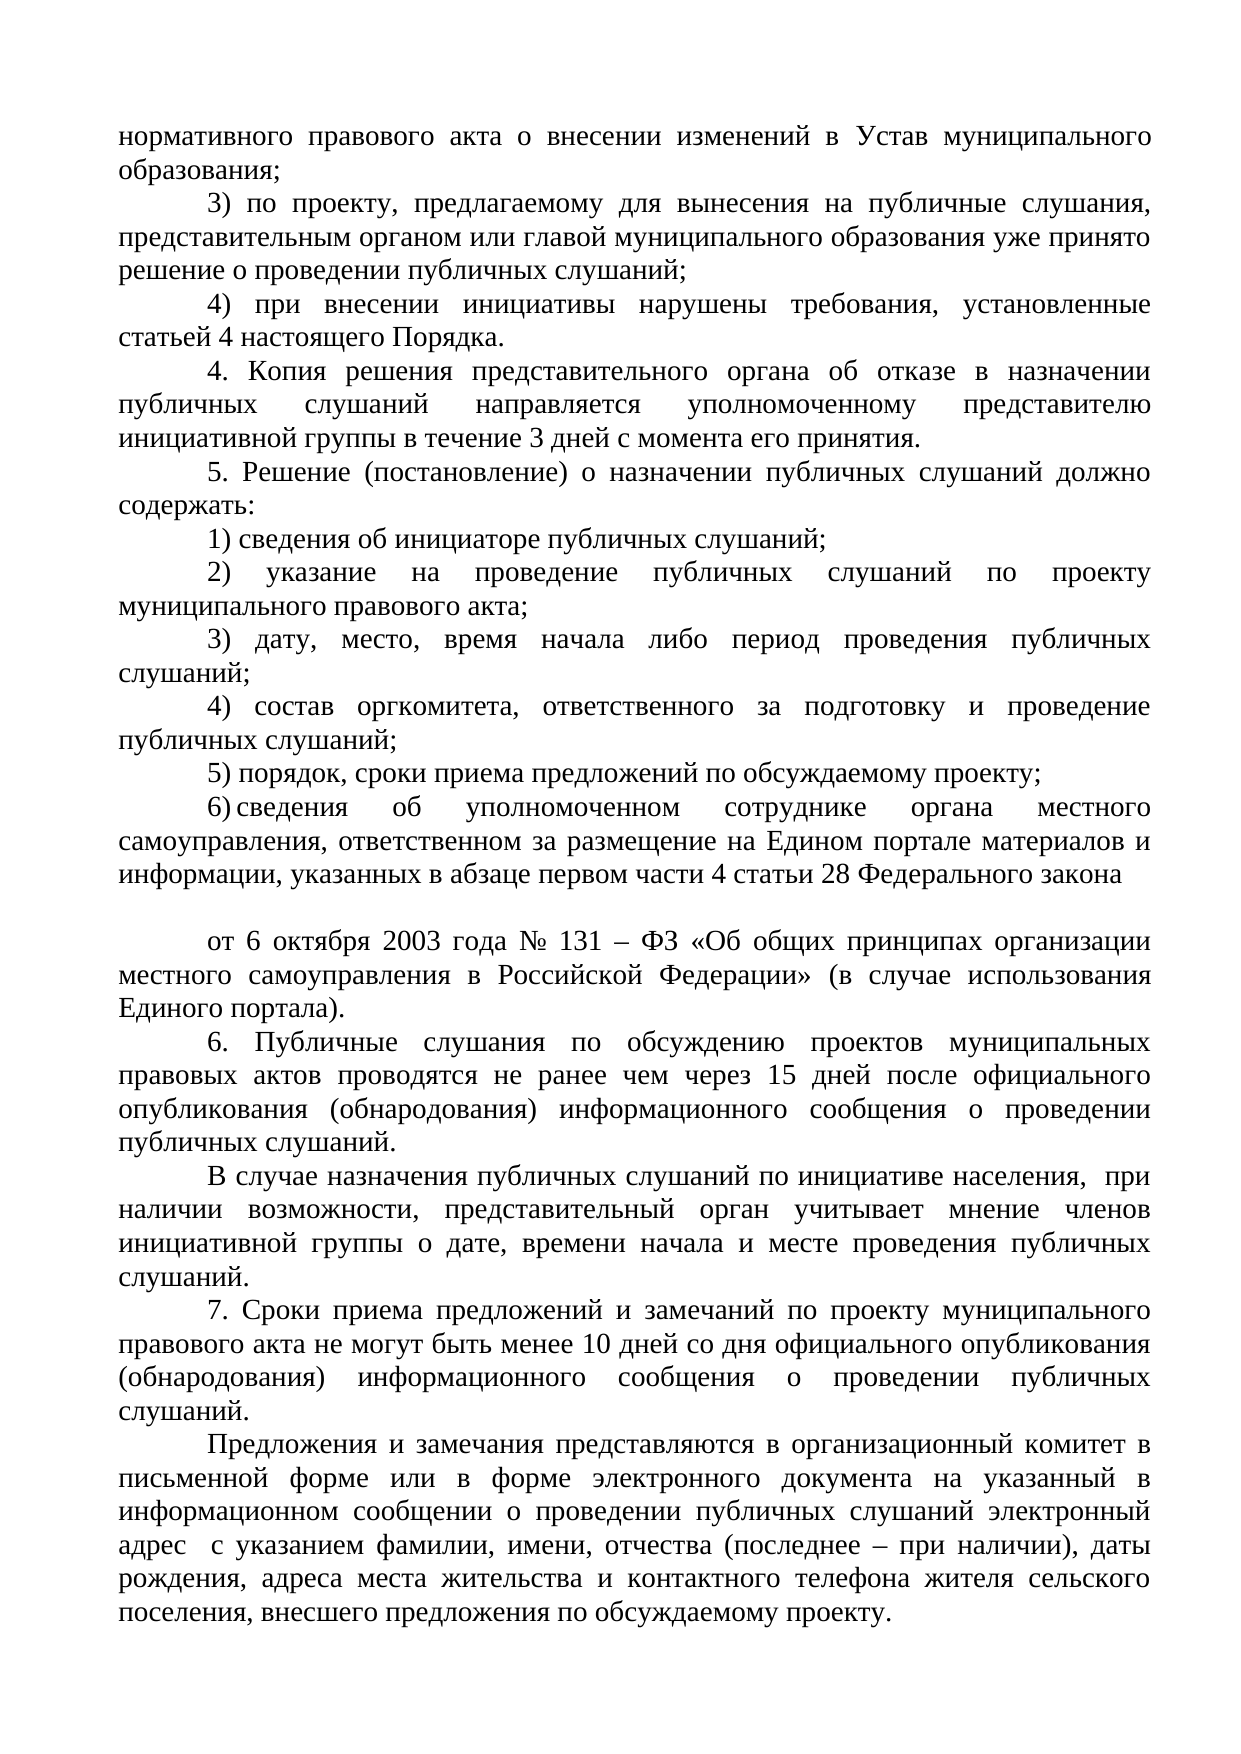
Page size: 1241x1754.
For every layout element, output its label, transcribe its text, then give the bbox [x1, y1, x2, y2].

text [118, 118, 1152, 185]
text 1) сведения об инициаторе публичных слушаний; [118, 521, 1152, 554]
text 4. Копия решения представительного органа об отказе в назначении публичных слушаний направляется уполномоченному представителю инициативной группы в течение 3 дней с момента его принятия. [118, 353, 1152, 454]
text 3) по проекту, предлагаемому для вынесения на публичные слушания, представительным органом или главой муниципального образования уже принято решение о проведении публичных слушаний; [118, 185, 1152, 286]
text В случае назначения публичных слушаний по инициативе населения, при наличии возможности, представительный орган учитывает мнение членов инициативной группы о дате, времени начала и месте проведения публичных слушаний. [118, 1158, 1152, 1292]
text 7. Сроки приема предложений и замечаний по проекту муниципального правового акта не могут быть менее 10 дней со дня официального опубликования (обнародования) информационного сообщения о проведении публичных слушаний. [118, 1292, 1152, 1426]
text Предложения и замечания представляются в организационный комитет в письменной форме или в форме электронного документа на указанный в информационном сообщении о проведении публичных слушаний электронный адрес с указанием фамилии, имени, отчества (последнее – при наличии), даты рождения, адреса места жительства и контактного телефона жителя сельского поселения, внесшего предложения по обсуждаемому проекту. [118, 1426, 1152, 1628]
text 6) сведения об уполномоченном сотруднике органа местного самоуправления, ответственном за размещение на Едином портале материалов и информации, указанных в абзаце первом части 4 статьи 28 Федерального закона [118, 789, 1152, 890]
text 3) дату, место, время начала либо период проведения публичных слушаний; [118, 621, 1152, 688]
text 4) состав оргкомитета, ответственного за подготовку и проведение публичных слушаний; [118, 688, 1152, 756]
text 5) порядок, сроки приема предложений по обсуждаемому проекту; [118, 756, 1152, 789]
text от 6 октября 2003 года № 131 – ФЗ «Об общих принципах организации местного самоуправления в Российской Федерации» (в случае использования Единого портала). [118, 923, 1152, 1024]
text 5. Решение (постановление) о назначении публичных слушаний должно содержать: [118, 454, 1152, 521]
text 4) при внесении инициативы нарушены требования, установленные статьей 4 настоящего Порядка. [118, 286, 1152, 353]
text 6. Публичные слушания по обсуждению проектов муниципальных правовых актов проводятся не ранее чем через 15 дней после официального опубликования (обнародования) информационного сообщения о проведении публичных слушаний. [118, 1024, 1152, 1158]
text 2) указание на проведение публичных слушаний по проекту муниципального правового акта; [118, 554, 1152, 621]
